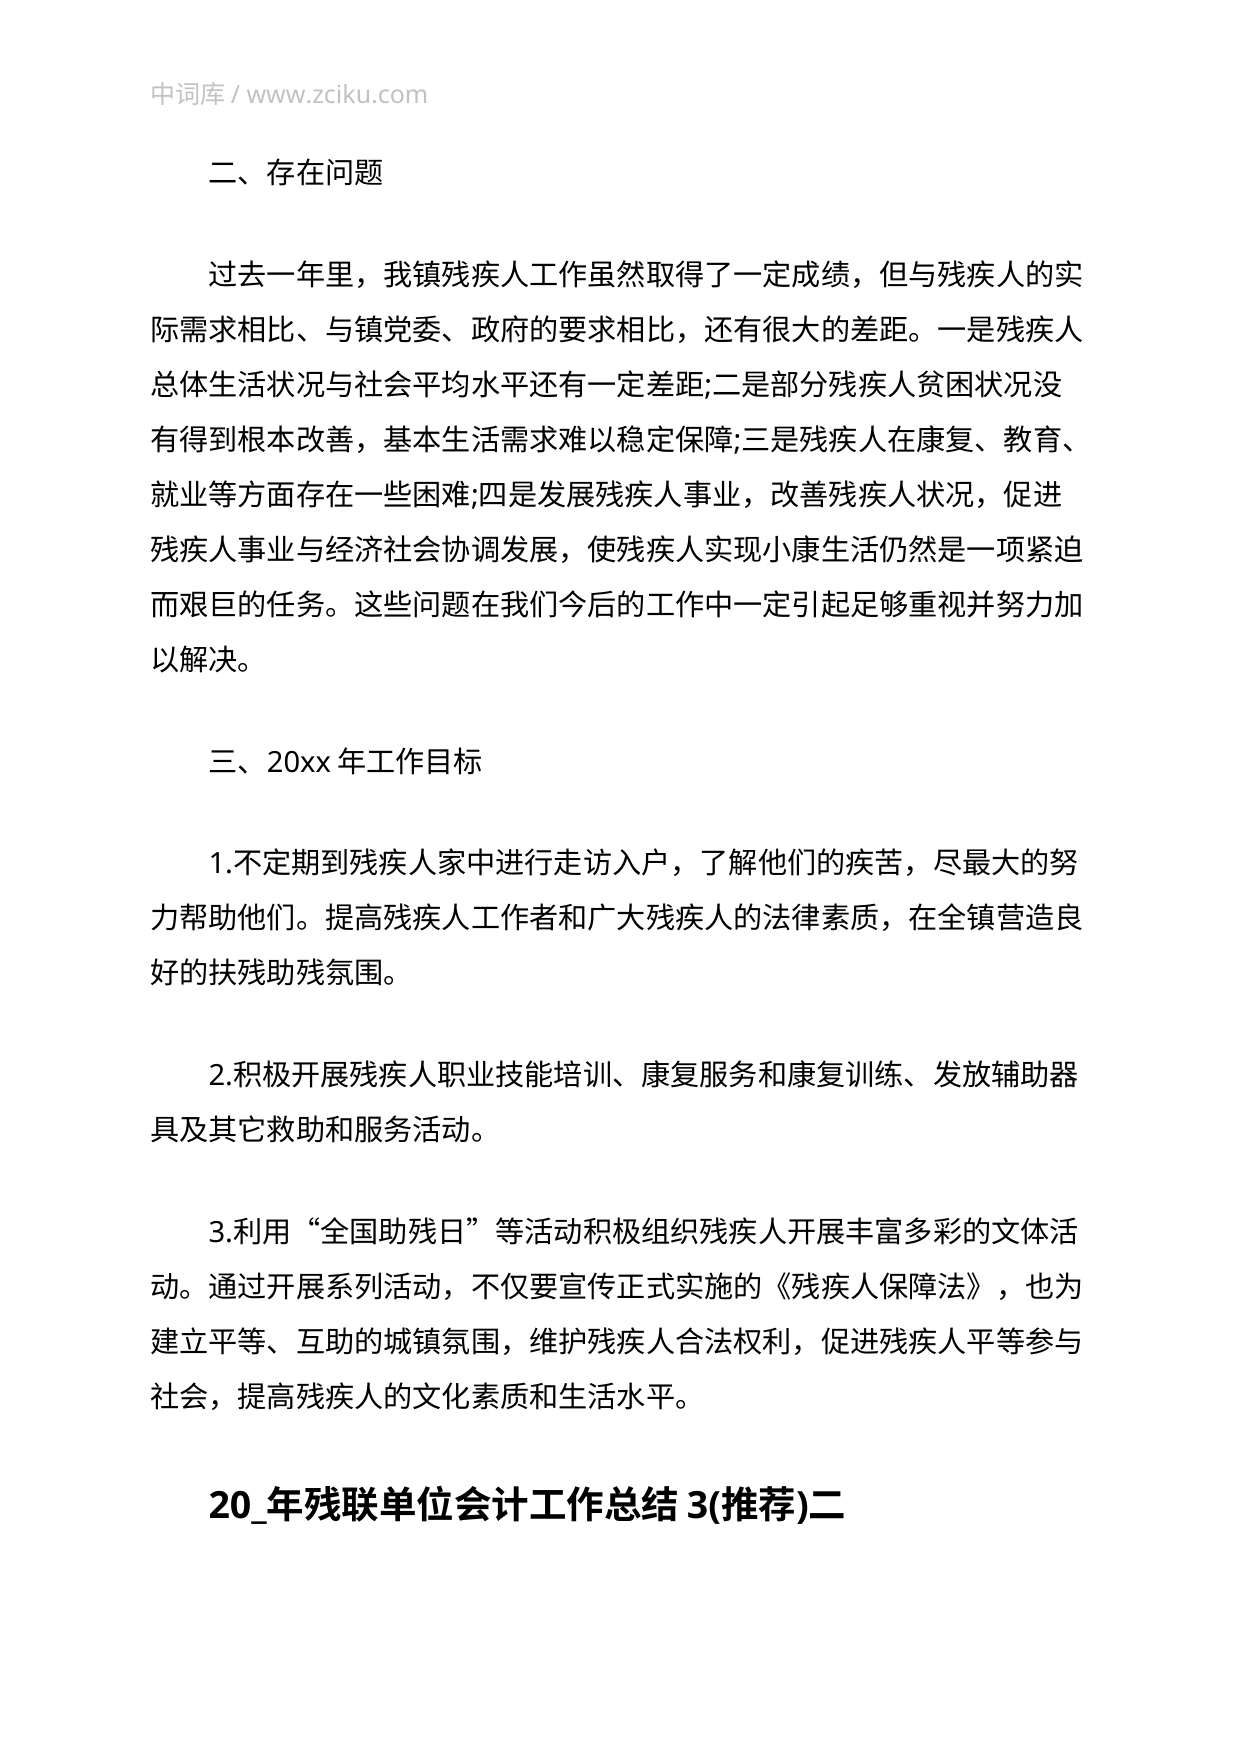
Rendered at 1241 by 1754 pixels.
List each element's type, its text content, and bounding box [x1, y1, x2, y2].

text 二、存在问题 [150, 150, 1090, 192]
text 过去一年里，我镇残疾人工作虽然取得了一定成绩，但与残疾人的实际需求相比、与镇党委、政府的要求相比，还有很大的差距。一是残疾人总体生活状况与社会平均水平还有一定差距;二是部分残疾人贫困状况没有得到根本改善，基本生活需求难以稳定保障;三是残疾人在康复、教育、就业等方面存在一些困难;四是发展残疾人事业，改善残疾人状况，促进残疾人事业与经济社会协调发展，使残疾人实现小康生活仍然是一项紧迫而艰巨的任务。这些问题在我们今后的工作中一定引起足够重视并努力加以解决。 [150, 252, 1090, 679]
text 三、20xx年工作目标 [150, 738, 1090, 781]
text 2.积极开展残疾人职业技能培训、康复服务和康复训练、发放辅助器具及其它救助和服务活动。 [150, 1052, 1090, 1149]
text 20_年残联单位会计工作总结3(推荐)二 [150, 1475, 1090, 1529]
text 1.不定期到残疾人家中进行走访入户，了解他们的疾苦，尽最大的努力帮助他们。提高残疾人工作者和广大残疾人的法律素质，在全镇营造良好的扶残助残氛围。 [150, 840, 1090, 992]
text 3.利用“全国助残日”等活动积极组织残疾人开展丰富多彩的文体活动。通过开展系列活动，不仅要宣传正式实施的《残疾人保障法》，也为建立平等、互助的城镇氛围，维护残疾人合法权利，促进残疾人平等参与社会，提高残疾人的文化素质和生活水平。 [150, 1208, 1090, 1416]
